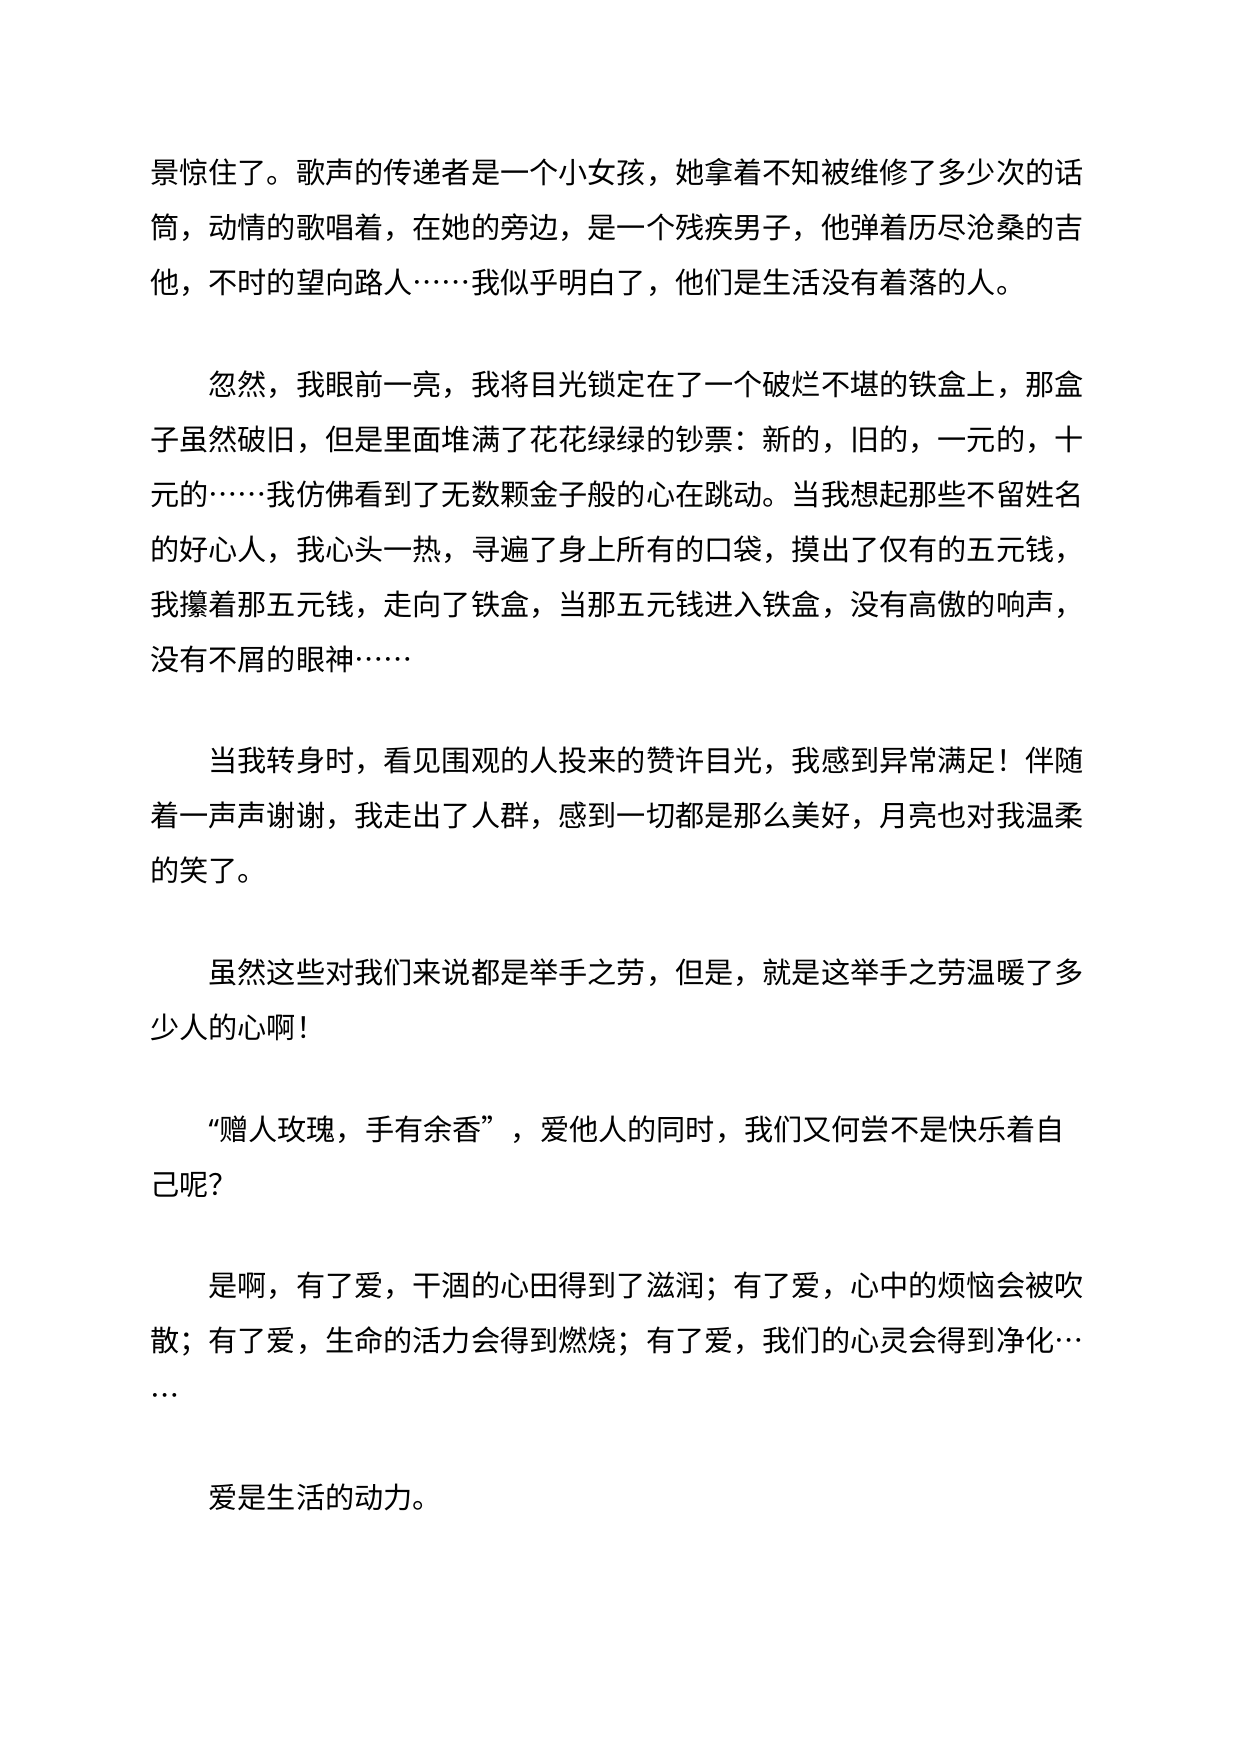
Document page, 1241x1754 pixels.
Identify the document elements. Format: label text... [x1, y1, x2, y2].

text “赠人玫瑰，手有余香”，爱他人的同时，我们又何尝不是快乐着自己呢？ [150, 1106, 1090, 1203]
text 当我转身时，看见围观的人投来的赞许目光，我感到异常满足！伴随着一声声谢谢，我走出了人群，感到一切都是那么美好，月亮也对我温柔的笑了。 [150, 738, 1090, 890]
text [150, 150, 1090, 302]
text 虽然这些对我们来说都是举手之劳，但是，就是这举手之劳温暖了多少人的心啊！ [150, 949, 1090, 1047]
text 忽然，我眼前一亮，我将目光锁定在了一个破烂不堪的铁盒上，那盒子虽然破旧，但是里面堆满了花花绿绿的钞票：新的，旧的，一元的，十元的……我仿佛看到了无数颗金子般的心在跳动。当我想起那些不留姓名的好心人，我心头一热，寻遍了身上所有的口袋，摸出了仅有的五元钱，我攥着那五元钱，走向了铁盒，当那五元钱进入铁盒，没有高傲的响声，没有不屑的眼神…… [150, 362, 1090, 678]
text 爱是生活的动力。 [150, 1474, 1090, 1517]
text 是啊，有了爱，干涸的心田得到了滋润；有了爱，心中的烦恼会被吹散；有了爱，生命的活力会得到燃烧；有了爱，我们的心灵会得到净化…… [150, 1263, 1090, 1415]
